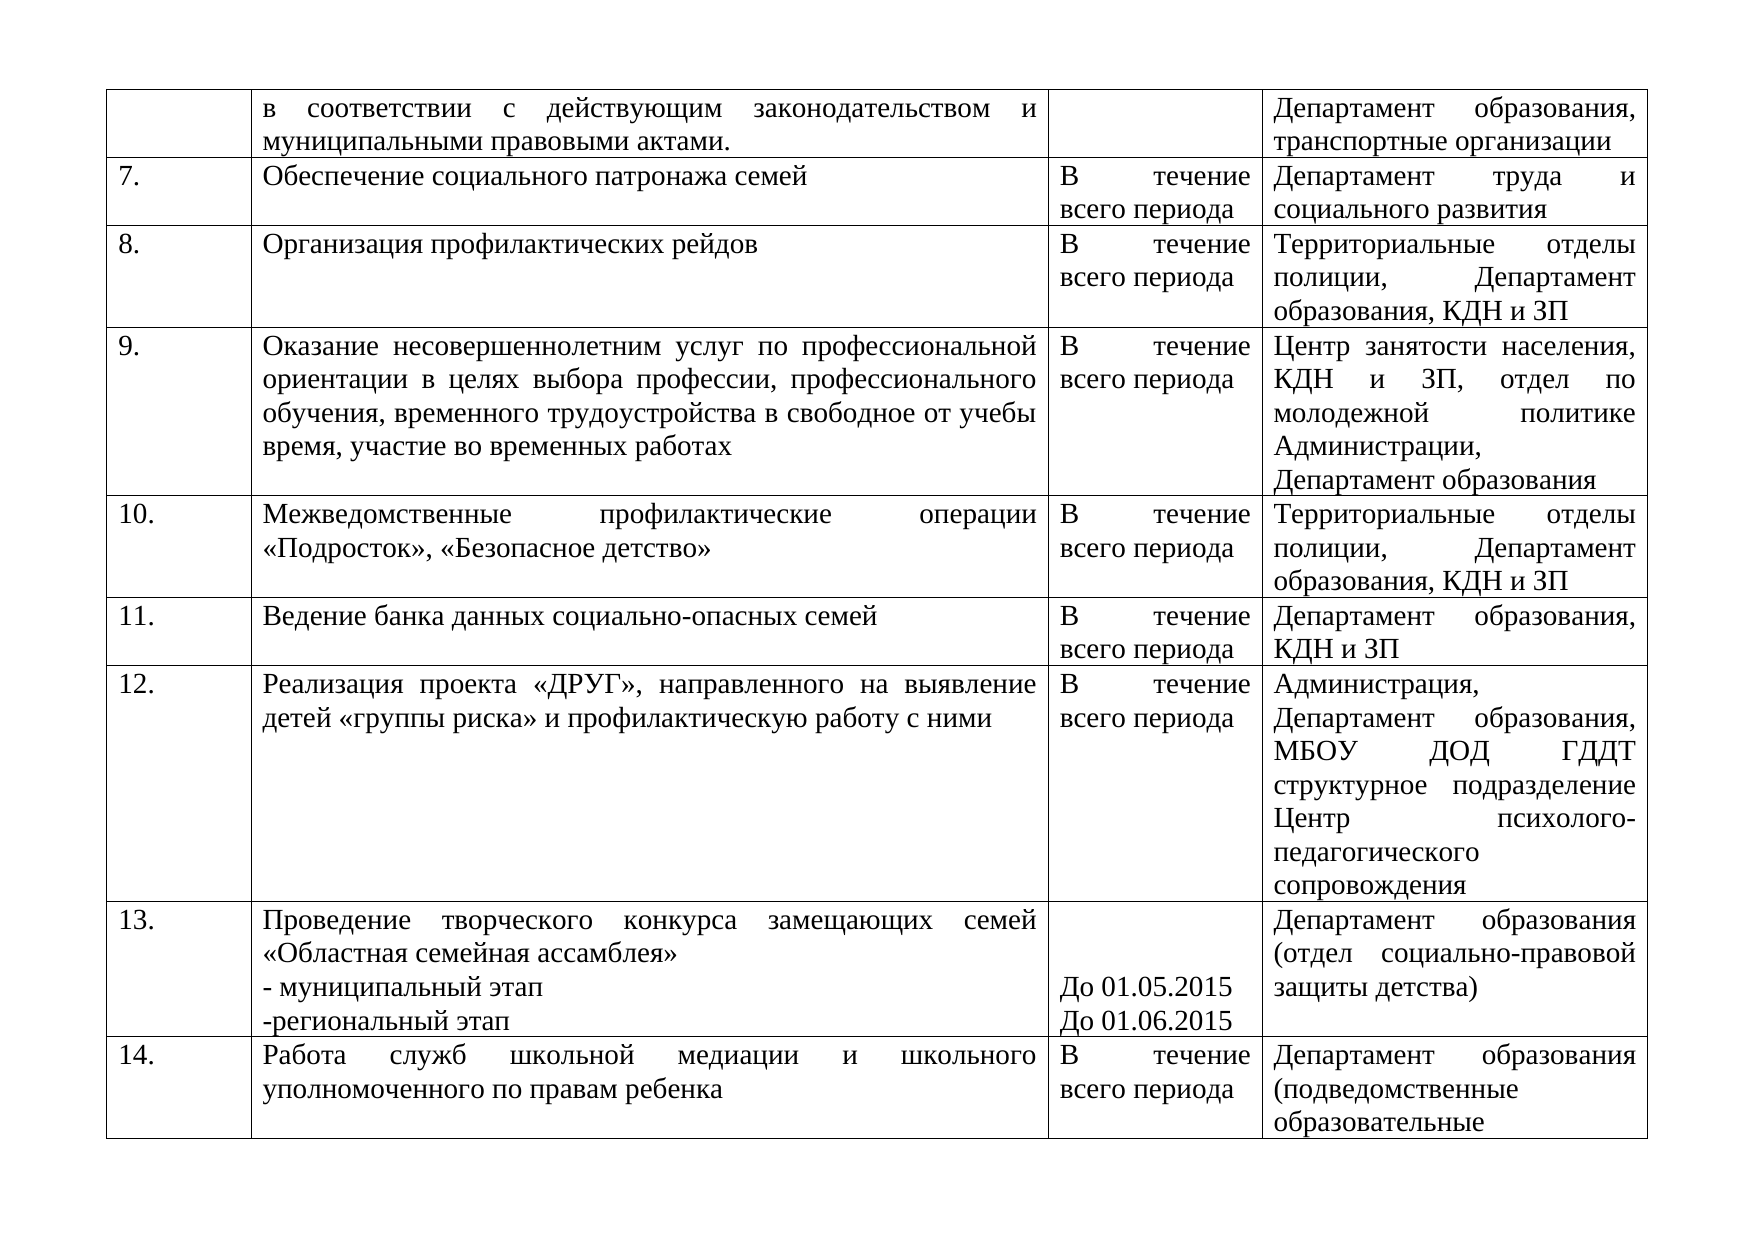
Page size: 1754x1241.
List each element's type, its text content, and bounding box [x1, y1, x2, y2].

table_cell Департамент труда и социального развития [1263, 158, 1647, 225]
table_cell 10. [107, 496, 251, 597]
table_cell Администрация, Департамент образования, МБОУ ДОД ГДДТ структурное подразделение Центр психолого-педагогического сопровождения [1263, 666, 1647, 901]
table_cell До 01.05.2015 До 01.06.2015 [1049, 902, 1262, 1036]
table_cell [1049, 90, 1262, 157]
table_cell 8. [107, 226, 251, 327]
table_cell В течение всего периода [1049, 666, 1262, 901]
table_cell Реализация проекта «ДРУГ», направленного на выявление детей «группы риска» и профилактическую работу с ними [252, 666, 1048, 901]
table_cell Департамент образования (отдел социально-правовой защиты детства) [1263, 902, 1647, 1036]
table_cell Межведомственные профилактические операции «Подросток», «Безопасное детство» [252, 496, 1048, 597]
table_cell 9. [107, 328, 251, 495]
table_cell Организация профилактических рейдов [252, 226, 1048, 327]
table_cell В течение всего периода [1049, 328, 1262, 495]
table_cell Обеспечение социального патронажа семей [252, 158, 1048, 225]
table_cell В течение всего периода [1049, 598, 1262, 665]
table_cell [252, 90, 1048, 157]
table_cell Департамент образования, КДН и ЗП [1263, 598, 1647, 665]
table_cell В течение всего периода [1049, 226, 1262, 327]
table_cell 11. [107, 598, 251, 665]
table_cell 14. [107, 1037, 251, 1138]
table_cell 12. [107, 666, 251, 901]
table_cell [252, 1037, 1048, 1138]
table_cell Оказание несовершеннолетним услуг по профессиональной ориентации в целях выбора профессии, профессионального обучения, временного трудоустройства в свободное от учебы время, участие во временных работах [252, 328, 1048, 495]
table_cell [1263, 1037, 1647, 1138]
table_cell Ведение банка данных социально-опасных семей [252, 598, 1048, 665]
table_cell 13. [107, 902, 251, 1036]
table_cell 7. [107, 158, 251, 225]
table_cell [1049, 1037, 1262, 1138]
table_cell Проведение творческого конкурса замещающих семей «Областная семейная ассамблея» - муниципальный этап -региональный этап [252, 902, 1048, 1036]
table_cell Центр занятости населения, КДН и ЗП, отдел по молодежной политике Администрации, Департамент образования [1263, 328, 1647, 495]
table_cell Территориальные отделы полиции, Департамент образования, КДН и ЗП [1263, 496, 1647, 597]
table_cell Территориальные отделы полиции, Департамент образования, КДН и ЗП [1263, 226, 1647, 327]
table_cell В течение всего периода [1049, 496, 1262, 597]
table_cell В течение всего периода [1049, 158, 1262, 225]
table_cell 6. [107, 90, 251, 157]
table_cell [1263, 90, 1647, 157]
